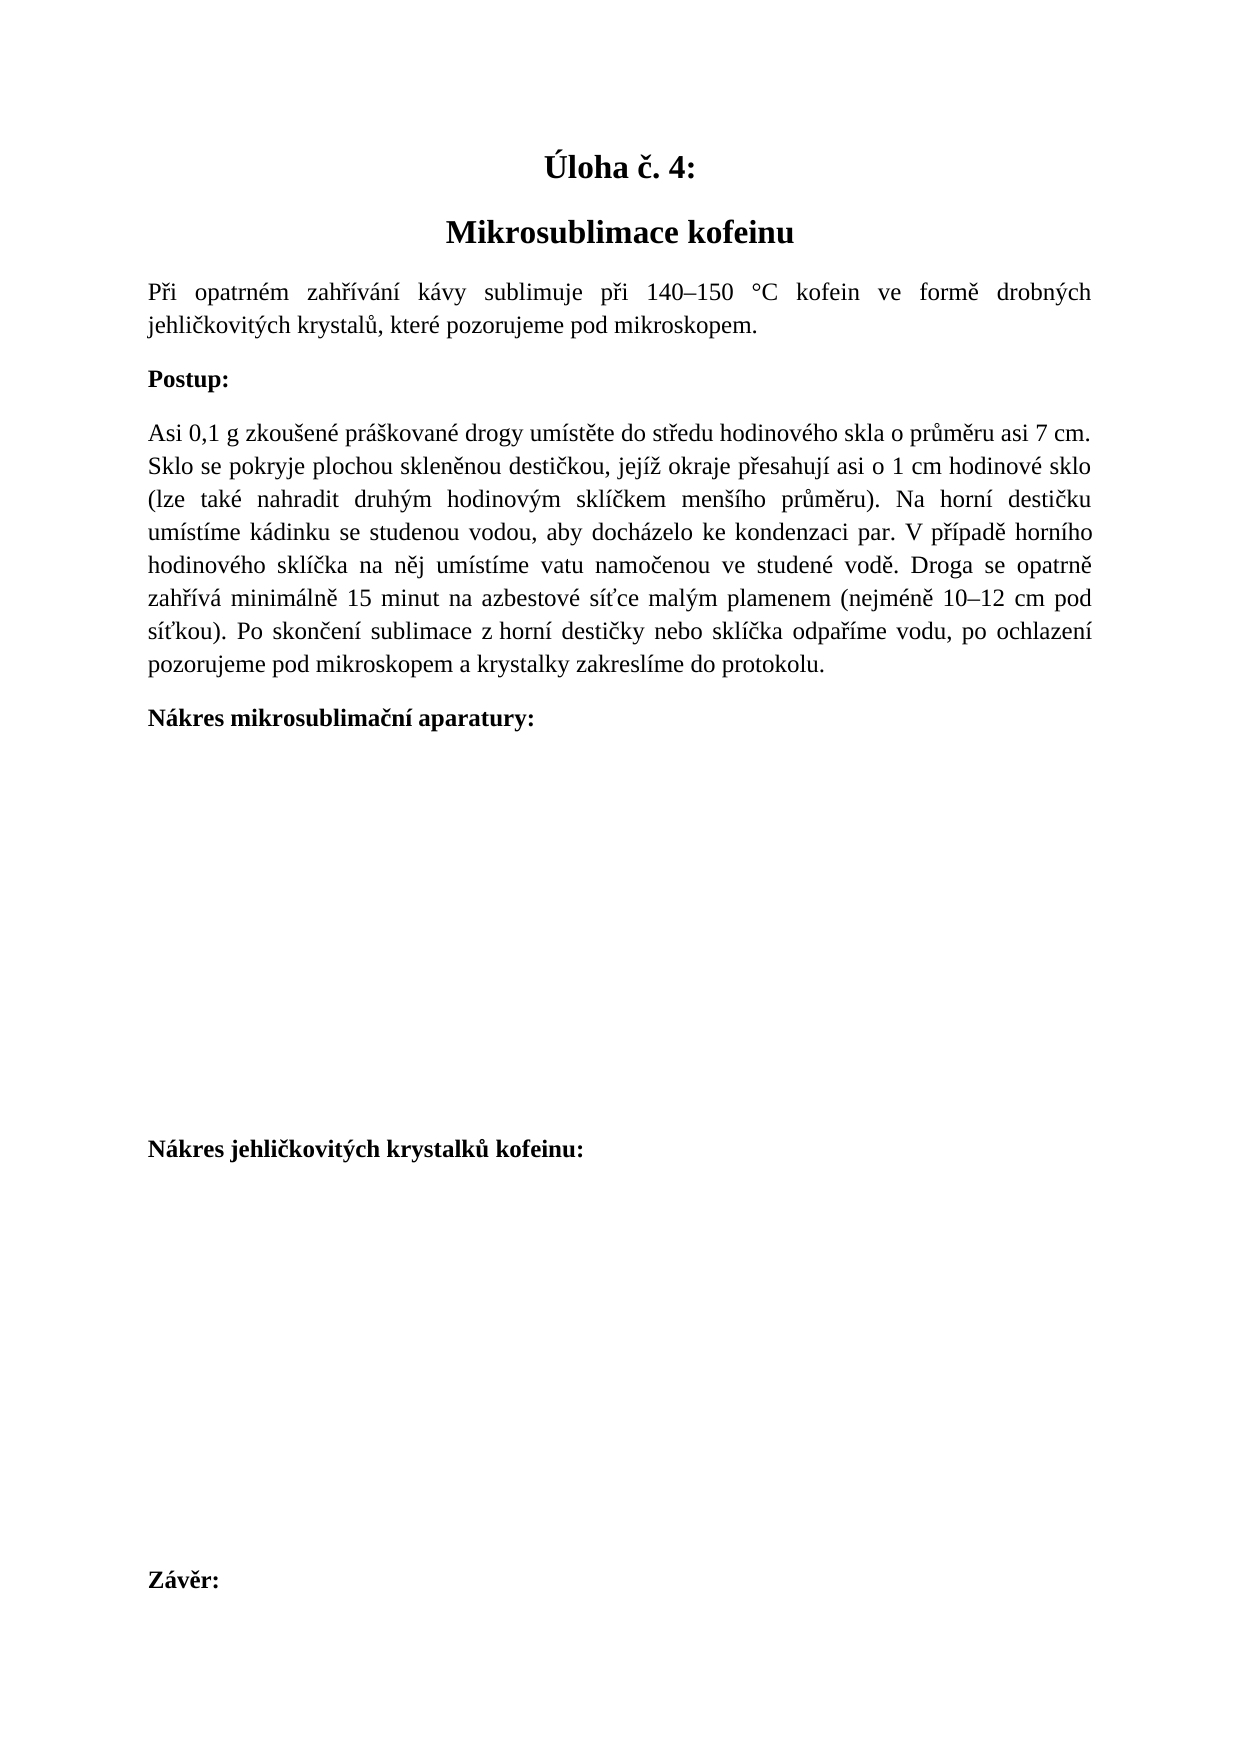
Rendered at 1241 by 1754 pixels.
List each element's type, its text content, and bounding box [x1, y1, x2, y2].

text Asi 0,1 g zkoušené práškované drogy umístěte do středu hodinového skla o průměru asi 7 cm. Sklo se pokryje plochou skleněnou destičkou, jejíž okraje přesahují asi o 1 cm hodinové sklo (lze také nahradit druhým hodinovým sklíčkem menšího průměru). Na horní destičku umístíme kádinku se studenou vodou, aby docházelo ke kondenzaci par. V případě horního hodinového sklíčka na něj umístíme vatu namočenou ve studené vodě. Droga se opatrně zahřívá minimálně 15 minut na azbestové síťce malým plamenem (nejméně 10–12 cm pod síťkou). Po skončení sublimace z horní destičky nebo sklíčka odpaříme vodu, po ochlazení pozorujeme pod mikroskopem a krystalky zakreslíme do protokolu. [148, 418, 1093, 678]
text Nákres mikrosublimační aparatury: [148, 703, 1093, 732]
text Mikrosublimace kofeinu [148, 212, 1093, 251]
text Postup: [148, 364, 1093, 393]
text Při opatrném zahřívání kávy sublimuje při 140–150 °C kofein ve formě drobných jehličkovitých krystalů, které pozorujeme pod mikroskopem. [148, 277, 1093, 339]
text Úloha č. 4: [148, 148, 1093, 186]
text Závěr: [148, 1565, 1093, 1593]
text Nákres jehličkovitých krystalků kofeinu: [148, 1134, 1093, 1163]
